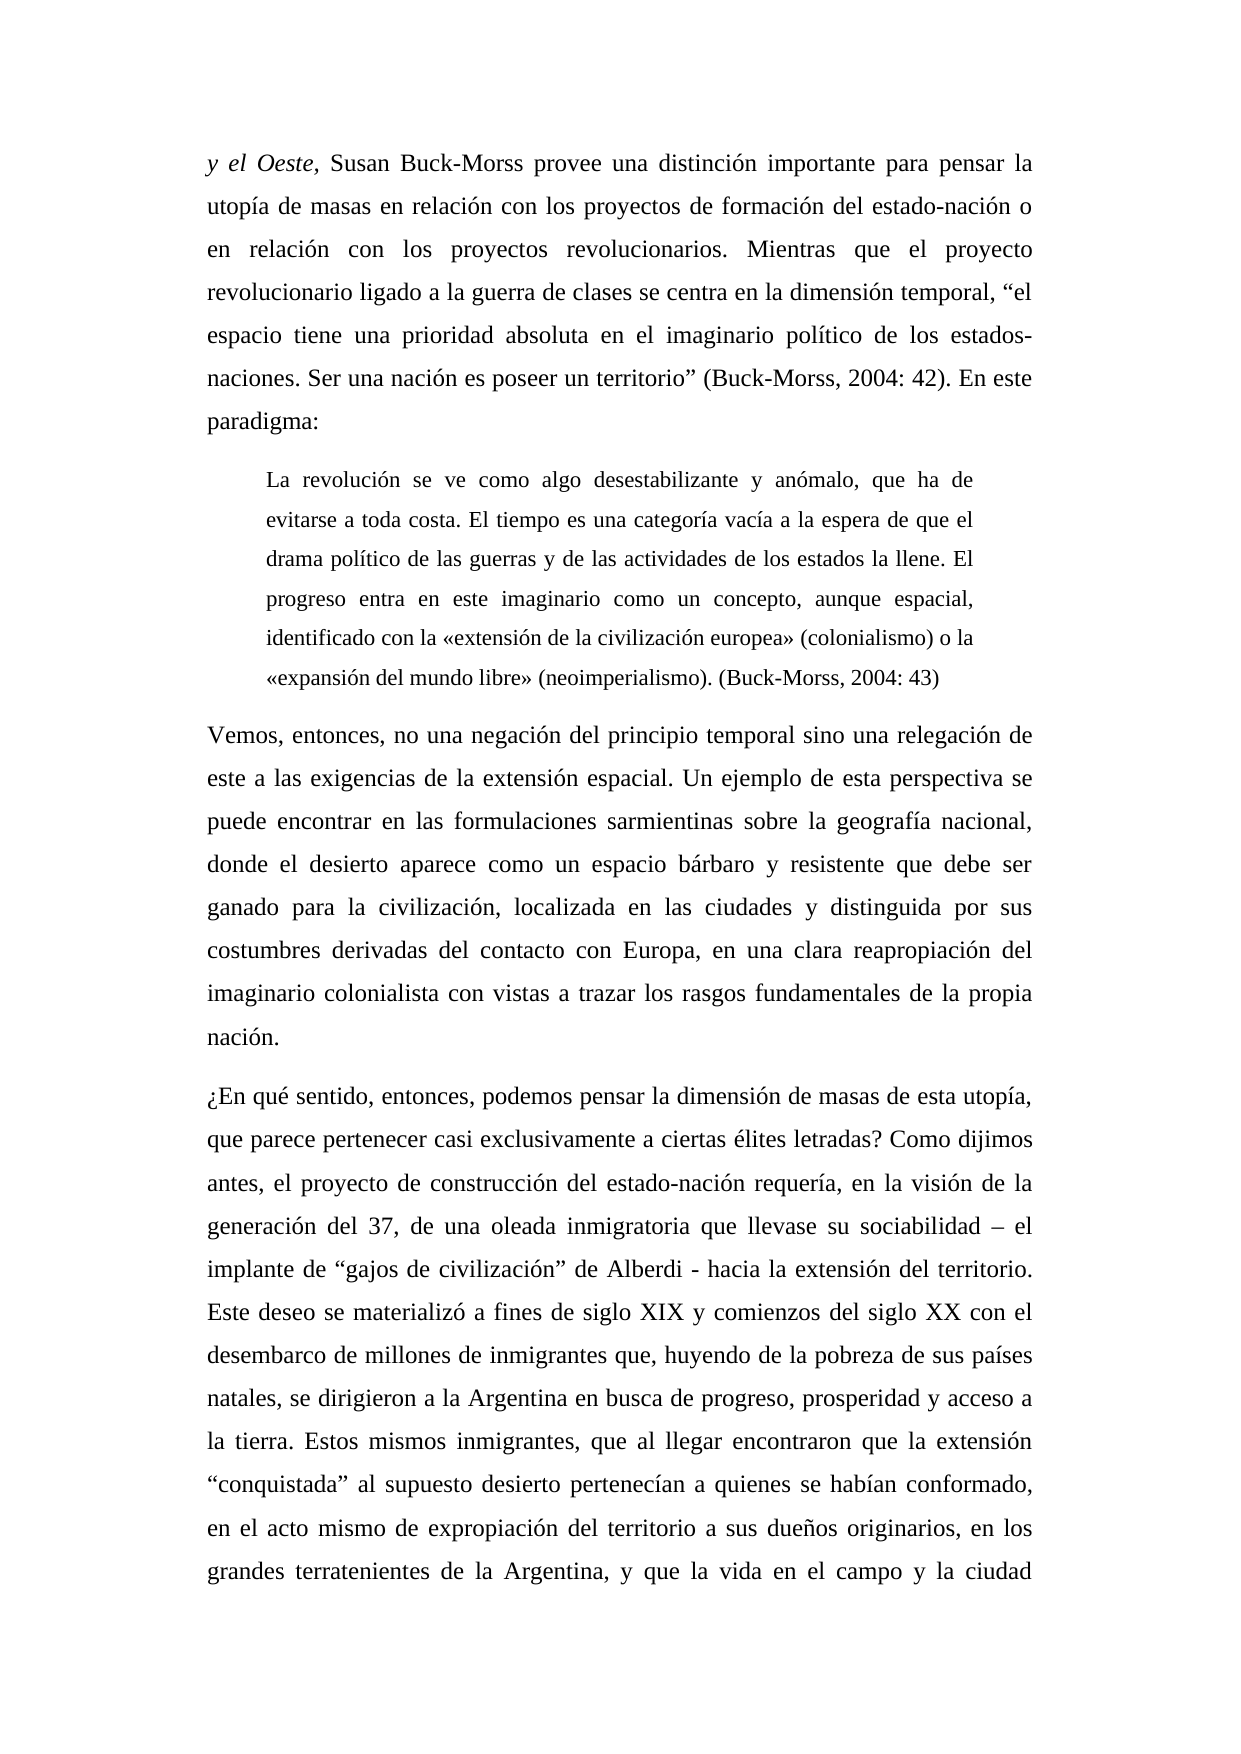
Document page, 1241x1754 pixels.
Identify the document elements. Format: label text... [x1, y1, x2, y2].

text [207, 148, 1033, 435]
text Vemos, entonces, no una negación del principio temporal sino una relegación de este a las exigencias de la extensión espacial. Un ejemplo de esta perspectiva se puede encontrar en las formulaciones sarmientinas sobre la geografía nacional, donde el desierto aparece como un espacio bárbaro y resistente que debe ser ganado para la civilización, localizada en las ciudades y distinguida por sus costumbres derivadas del contacto con Europa, en una clara reapropiación del imaginario colonialista con vistas a trazar los rasgos fundamentales de la propia nación. [207, 720, 1033, 1050]
text La revolución se ve como algo desestabilizante y anómalo, que ha de evitarse a toda costa. El tiempo es una categoría vacía a la espera de que el drama político de las guerras y de las actividades de los estados la llene. El progreso entra en este imaginario como un concepto, aunque espacial, identificado con la «extensión de la civilización europea» (colonialismo) o la «expansión del mundo libre» (neoimperialismo). (Buck-Morss, 2004: 43) [266, 466, 974, 690]
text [207, 1081, 1033, 1584]
